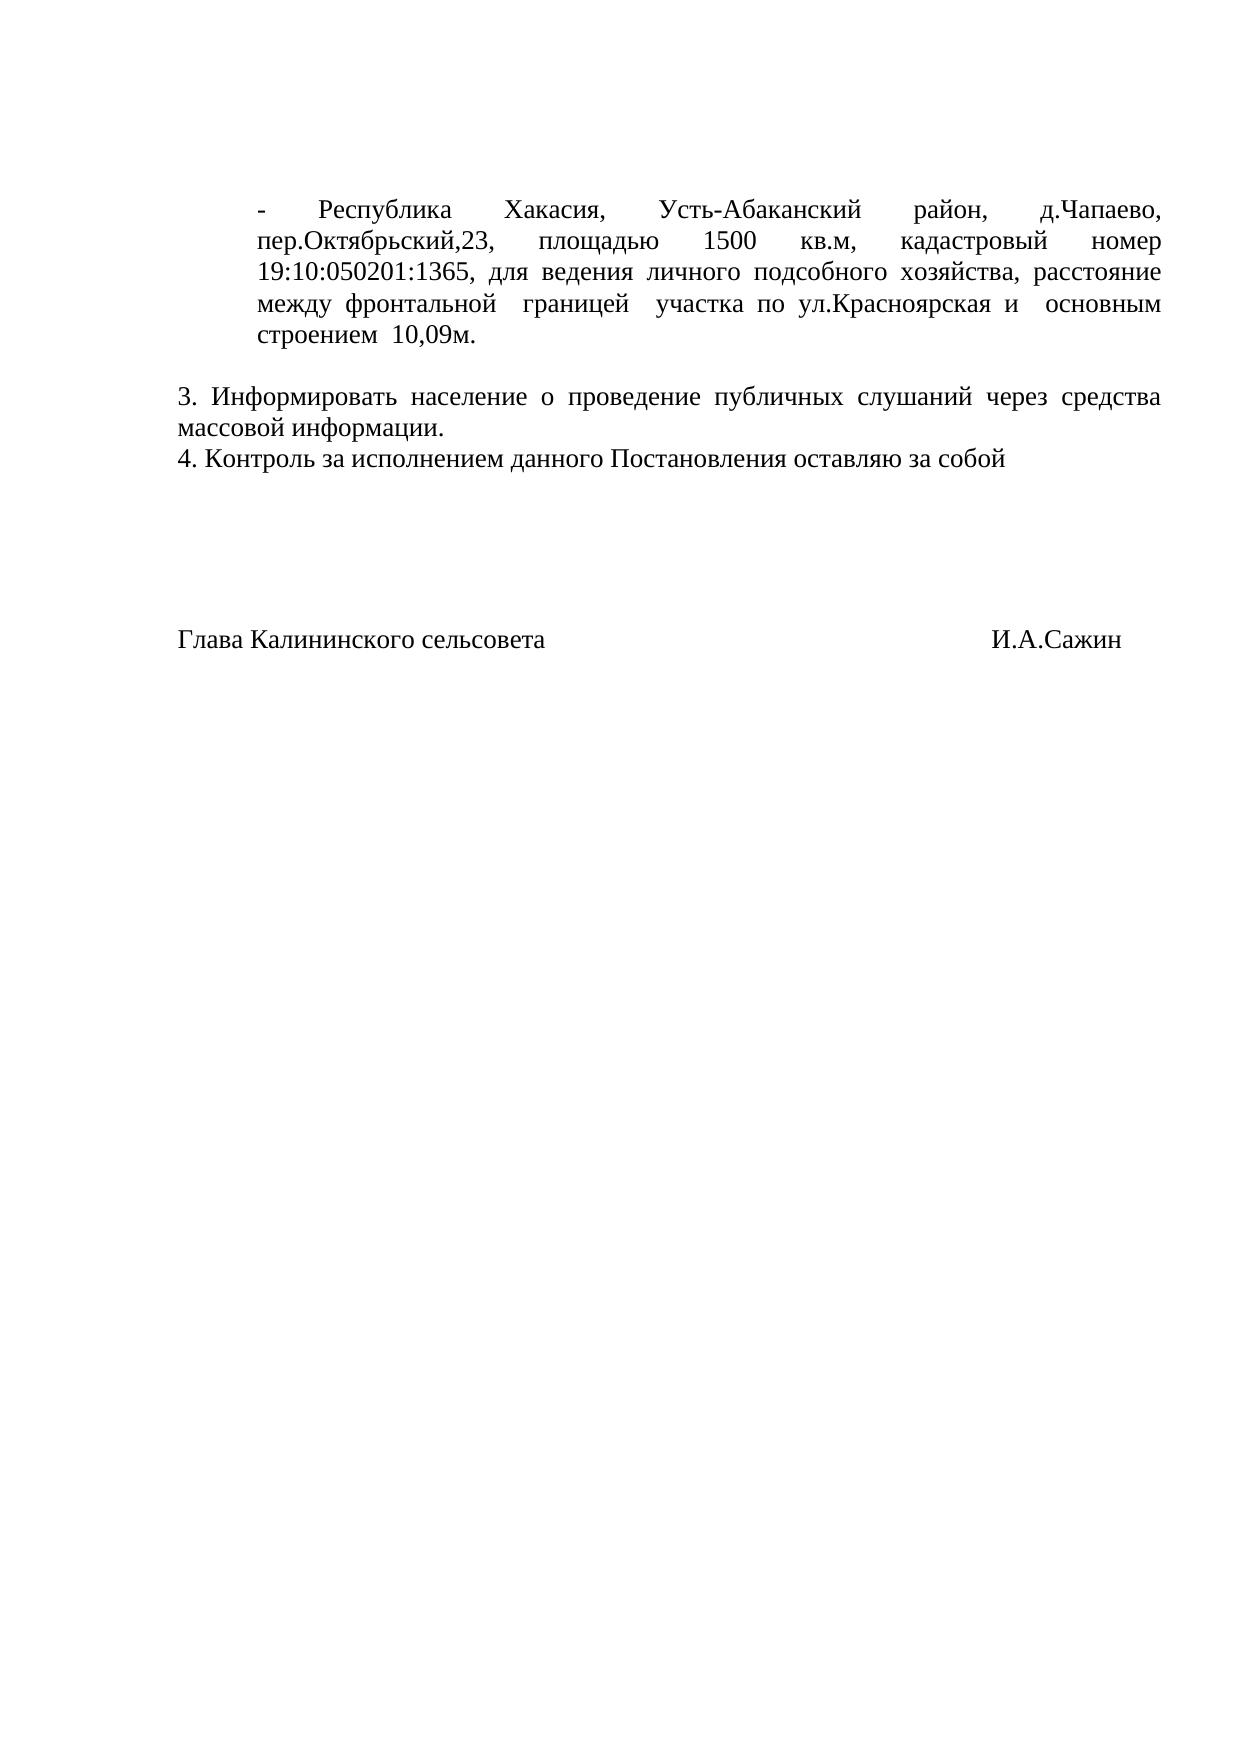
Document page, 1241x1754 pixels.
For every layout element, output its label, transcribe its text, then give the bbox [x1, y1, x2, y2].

text Глава Калининского сельсовета И.А.Сажин [177, 623, 1162, 654]
text - Республика Хакасия, Усть-Абаканский район, д.Чапаево, пер.Октябрьский,23, площадью 1500 кв.м, кадастровый номер 19:10:050201:1365, для ведения личного подсобного хозяйства, расстояние между фронтальной границей участка по ул.Красноярская и основным строением 10,09м. [257, 193, 1162, 349]
text 3. Информировать население о проведение публичных слушаний через средства массовой информации. [177, 380, 1162, 442]
text 4. Контроль за исполнением данного Постановления оставляю за собой [177, 442, 1162, 473]
